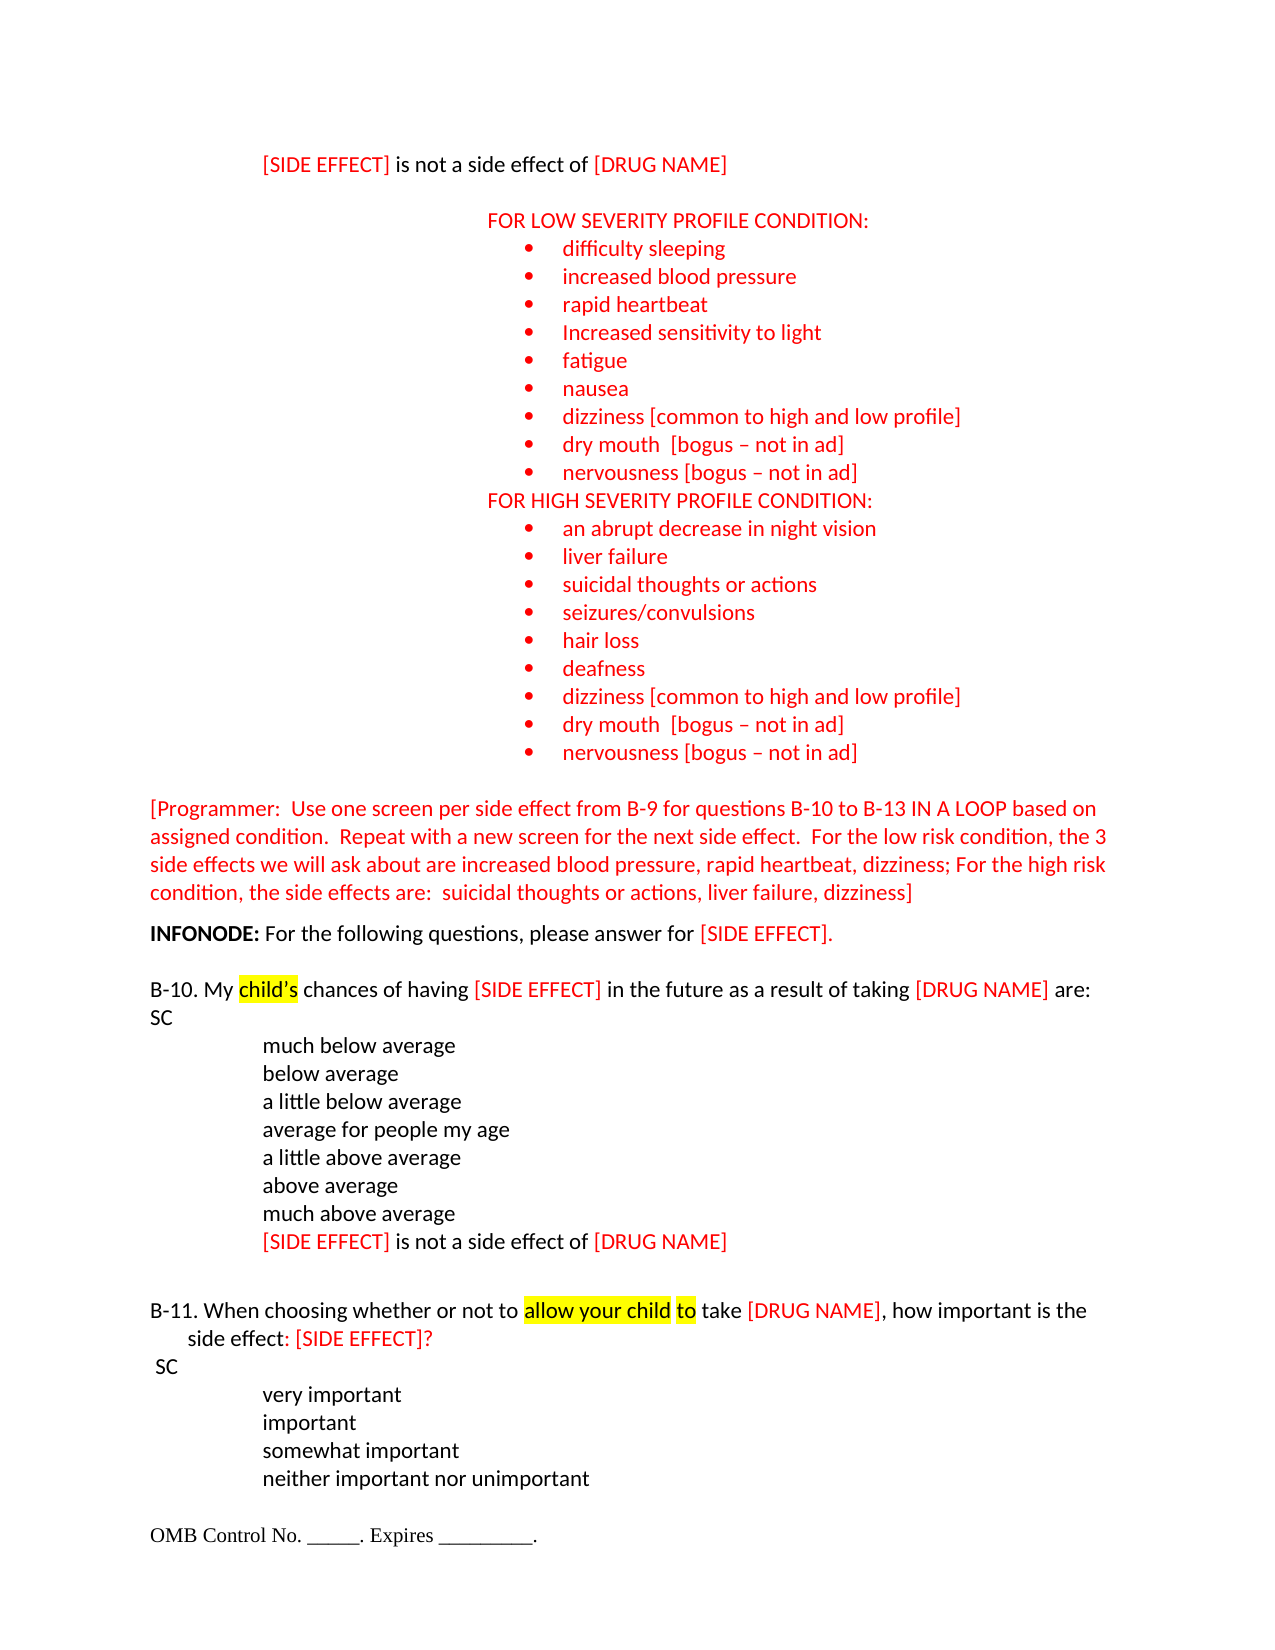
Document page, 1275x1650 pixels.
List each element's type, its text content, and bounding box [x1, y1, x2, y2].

text B-10. My child’s chances of having [SIDE EFFECT] in the future as a result of taking [DRUG NAME] are: [298, 975, 1125, 1003]
list rapid heartbeat [525, 290, 1125, 318]
list hair loss [525, 626, 1125, 654]
text FOR HIGH SEVERITY PROFILE CONDITION: [487, 486, 1125, 514]
list dizziness [common to high and low profile] [525, 402, 1125, 430]
text important [196, 1408, 1003, 1436]
list nervousness [bogus – not in ad] [525, 458, 1125, 486]
list nausea [525, 374, 1125, 402]
text a little above average [196, 1143, 1003, 1171]
list dizziness [common to high and low profile] [525, 682, 1125, 710]
text SC [150, 1003, 1125, 1031]
text much above average [196, 1199, 1003, 1227]
list dry mouth [bogus – not in ad] [525, 430, 1125, 458]
text SC [150, 1352, 1125, 1380]
text neither important nor unimportant [196, 1464, 1003, 1492]
text somewhat important [196, 1436, 1003, 1464]
list an abrupt decrease in night vision [525, 514, 1125, 542]
text [Programmer: Use one screen per side effect from B-9 for questions B-10 to B-13 IN A LOOP based on assigned condition. Repeat with a new screen for the next side effect. For the low risk condition, the 3 side effects we will ask about are increased blood pressure, rapid heartbeat, dizziness; For the high risk condition, the side effects are: suicidal thoughts or actions, liver failure, dizziness] [150, 794, 1125, 907]
list deafness [525, 654, 1125, 682]
list suicidal thoughts or actions [525, 570, 1125, 598]
text [SIDE EFFECT] is not a side effect of [DRUG NAME] [262, 1227, 1003, 1255]
text average for people my age [196, 1115, 1003, 1143]
text [SIDE EFFECT] is not a side effect of [DRUG NAME] [262, 150, 1003, 178]
list nervousness [bogus – not in ad] [525, 738, 1125, 766]
list difficulty sleeping [525, 234, 1125, 262]
text above average [196, 1171, 1003, 1199]
list fatigue [525, 346, 1125, 374]
text INFONODE: For the following questions, please answer for [SIDE EFFECT]. [150, 919, 1125, 947]
text FOR LOW SEVERITY PROFILE CONDITION: [487, 206, 1125, 234]
text B-11. When choosing whether or not to allow your child to take [DRUG NAME], how important is the side effect: [SIDE EFFECT]? [150, 1296, 1125, 1352]
text a little below average [196, 1087, 1003, 1115]
list dry mouth [bogus – not in ad] [525, 710, 1125, 738]
list liver failure [525, 542, 1125, 570]
list seizures/convulsions [525, 598, 1125, 626]
text below average [196, 1059, 1003, 1087]
text very important [196, 1380, 1003, 1408]
list increased blood pressure [525, 262, 1125, 290]
text much below average [196, 1031, 1003, 1059]
list Increased sensitivity to light [525, 318, 1125, 346]
